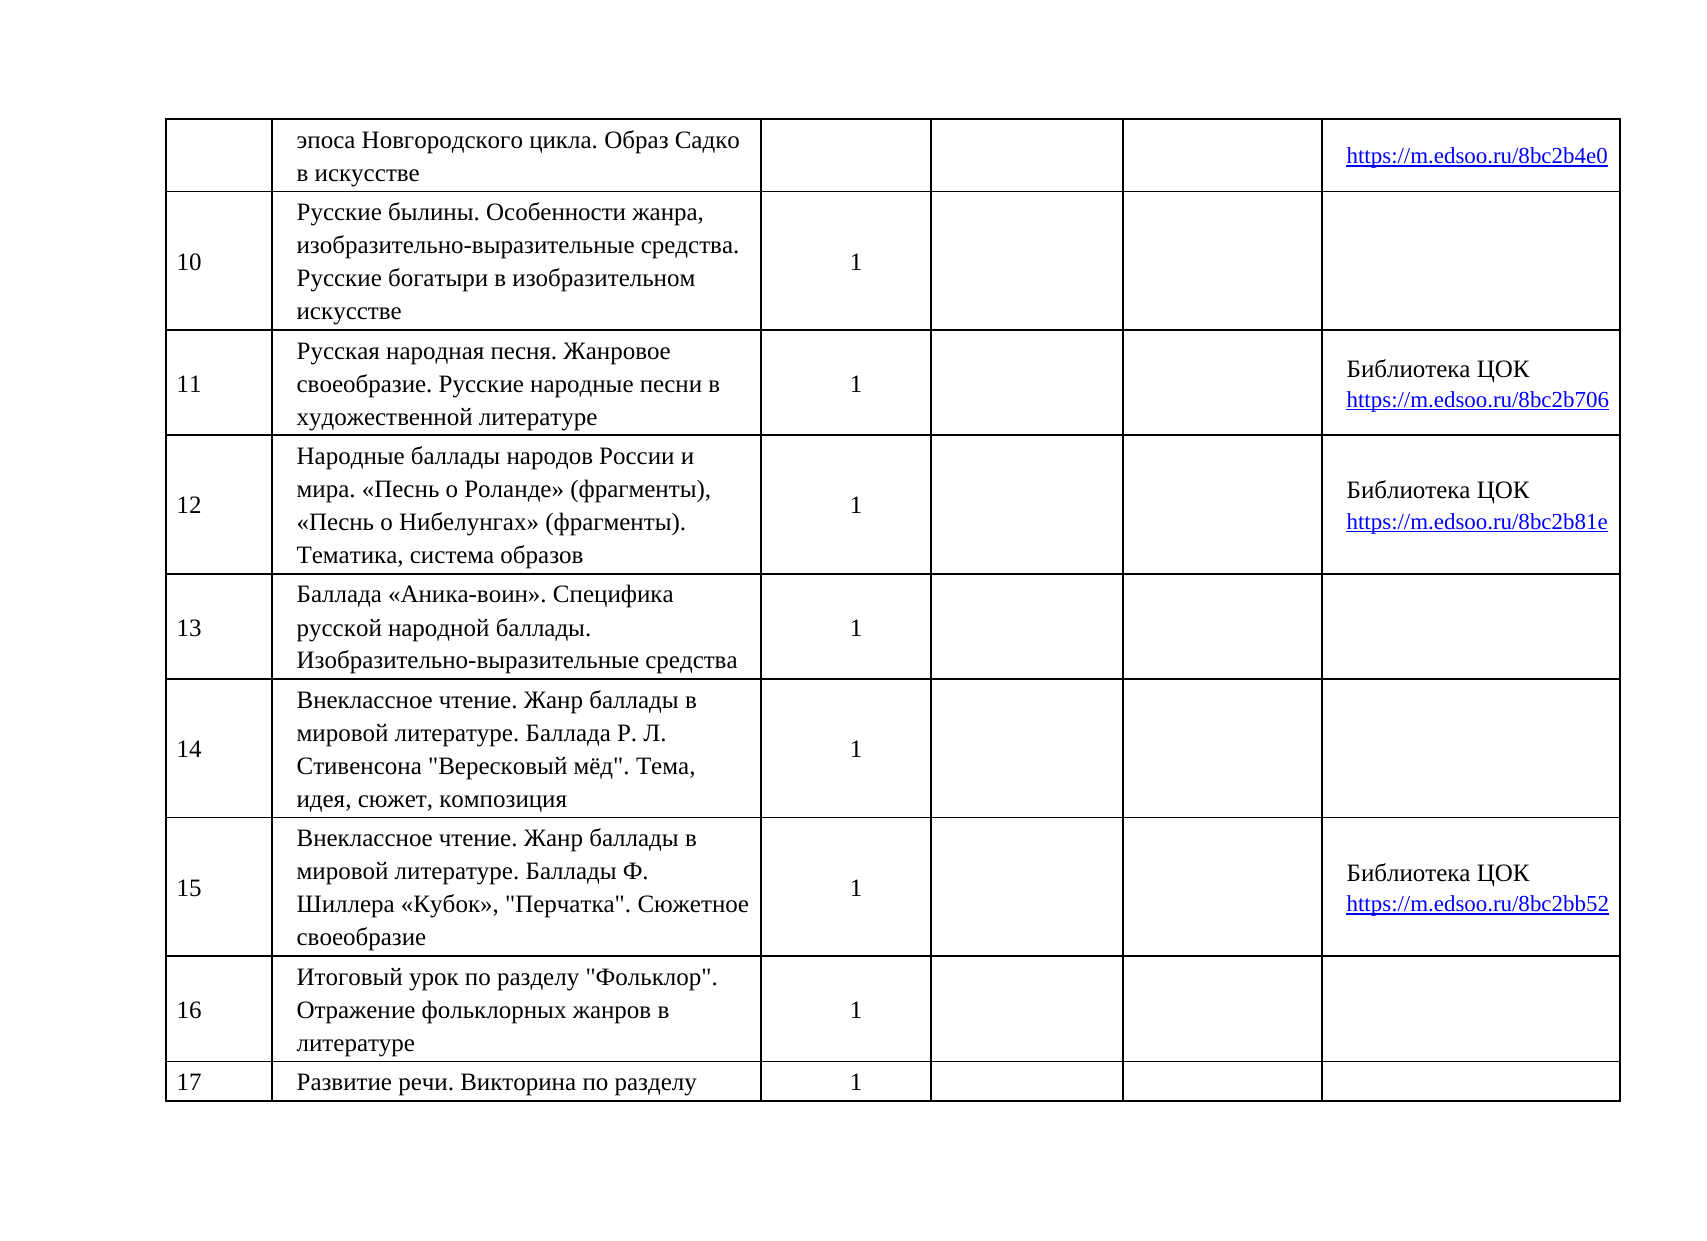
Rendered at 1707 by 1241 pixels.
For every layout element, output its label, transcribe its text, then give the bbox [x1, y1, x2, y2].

table_cell [932, 957, 1122, 1061]
table_cell Баллада «Аника-воин». Специфика русской народной баллады. Изобразительно-выразительные средства [273, 575, 760, 678]
table_cell [1323, 680, 1619, 817]
table_cell 1 [762, 575, 930, 678]
table_cell 1 [762, 331, 930, 434]
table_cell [273, 120, 760, 191]
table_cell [1323, 120, 1619, 191]
table_cell [1323, 957, 1619, 1061]
table_cell [1124, 680, 1321, 817]
table_cell 1 [762, 436, 930, 573]
table_cell Итоговый урок по разделу "Фольклор". Отражение фольклорных жанров в литературе [273, 957, 760, 1061]
table_cell 1 [762, 192, 930, 329]
table_cell Библиотека ЦОК https://m.edsoo.ru/8bc2b706 [1323, 331, 1619, 434]
table_cell Народные баллады народов России и мира. «Песнь о Роланде» (фрагменты), «Песнь о Нибелунгах» (фрагменты). Тематика, система образов [273, 436, 760, 573]
table_cell Русская народная песня. Жанровое своеобразие. Русские народные песни в художественной литературе [273, 331, 760, 434]
table_cell 9 [167, 120, 271, 191]
table_cell [1124, 957, 1321, 1061]
table_cell 16 [167, 957, 271, 1061]
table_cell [273, 1062, 760, 1100]
table_cell Внеклассное чтение. Жанр баллады в мировой литературе. Баллада Р. Л. Стивенсона "Вересковый мёд". Тема, идея, сюжет, композиция [273, 680, 760, 817]
table_cell [932, 575, 1122, 678]
table_cell Русские былины. Особенности жанра, изобразительно-выразительные средства. Русские богатыри в изобразительном искусстве [273, 192, 760, 329]
table_cell [1323, 192, 1619, 329]
table_cell [1124, 331, 1321, 434]
table_cell 12 [167, 436, 271, 573]
table_cell [1124, 192, 1321, 329]
table_cell [932, 818, 1122, 955]
table_cell Внеклассное чтение. Жанр баллады в мировой литературе. Баллады Ф. Шиллера «Кубок», "Перчатка". Сюжетное своеобразие [273, 818, 760, 955]
table_cell [932, 331, 1122, 434]
table_cell 1 [762, 680, 930, 817]
table_cell 15 [167, 818, 271, 955]
table_cell 1 [762, 120, 930, 191]
table_cell 11 [167, 331, 271, 434]
table_cell [1323, 1062, 1619, 1100]
table_cell [1323, 575, 1619, 678]
table_cell [1124, 1062, 1321, 1100]
table_cell 17 [167, 1062, 271, 1100]
table_cell 1 [762, 818, 930, 955]
table_cell [1124, 575, 1321, 678]
table_cell [932, 192, 1122, 329]
table_cell 10 [167, 192, 271, 329]
table_cell [932, 436, 1122, 573]
table_cell Библиотека ЦОК https://m.edsoo.ru/8bc2b81e [1323, 436, 1619, 573]
table_cell Библиотека ЦОК https://m.edsoo.ru/8bc2bb52 [1323, 818, 1619, 955]
table_cell [1124, 120, 1321, 191]
table_cell [932, 1062, 1122, 1100]
table_cell 14 [167, 680, 271, 817]
table_cell 1 [762, 1062, 930, 1100]
table_cell 1 [762, 957, 930, 1061]
table_cell [1124, 818, 1321, 955]
table_cell 13 [167, 575, 271, 678]
table_cell [932, 680, 1122, 817]
table_cell [1124, 436, 1321, 573]
table_cell [932, 120, 1122, 191]
